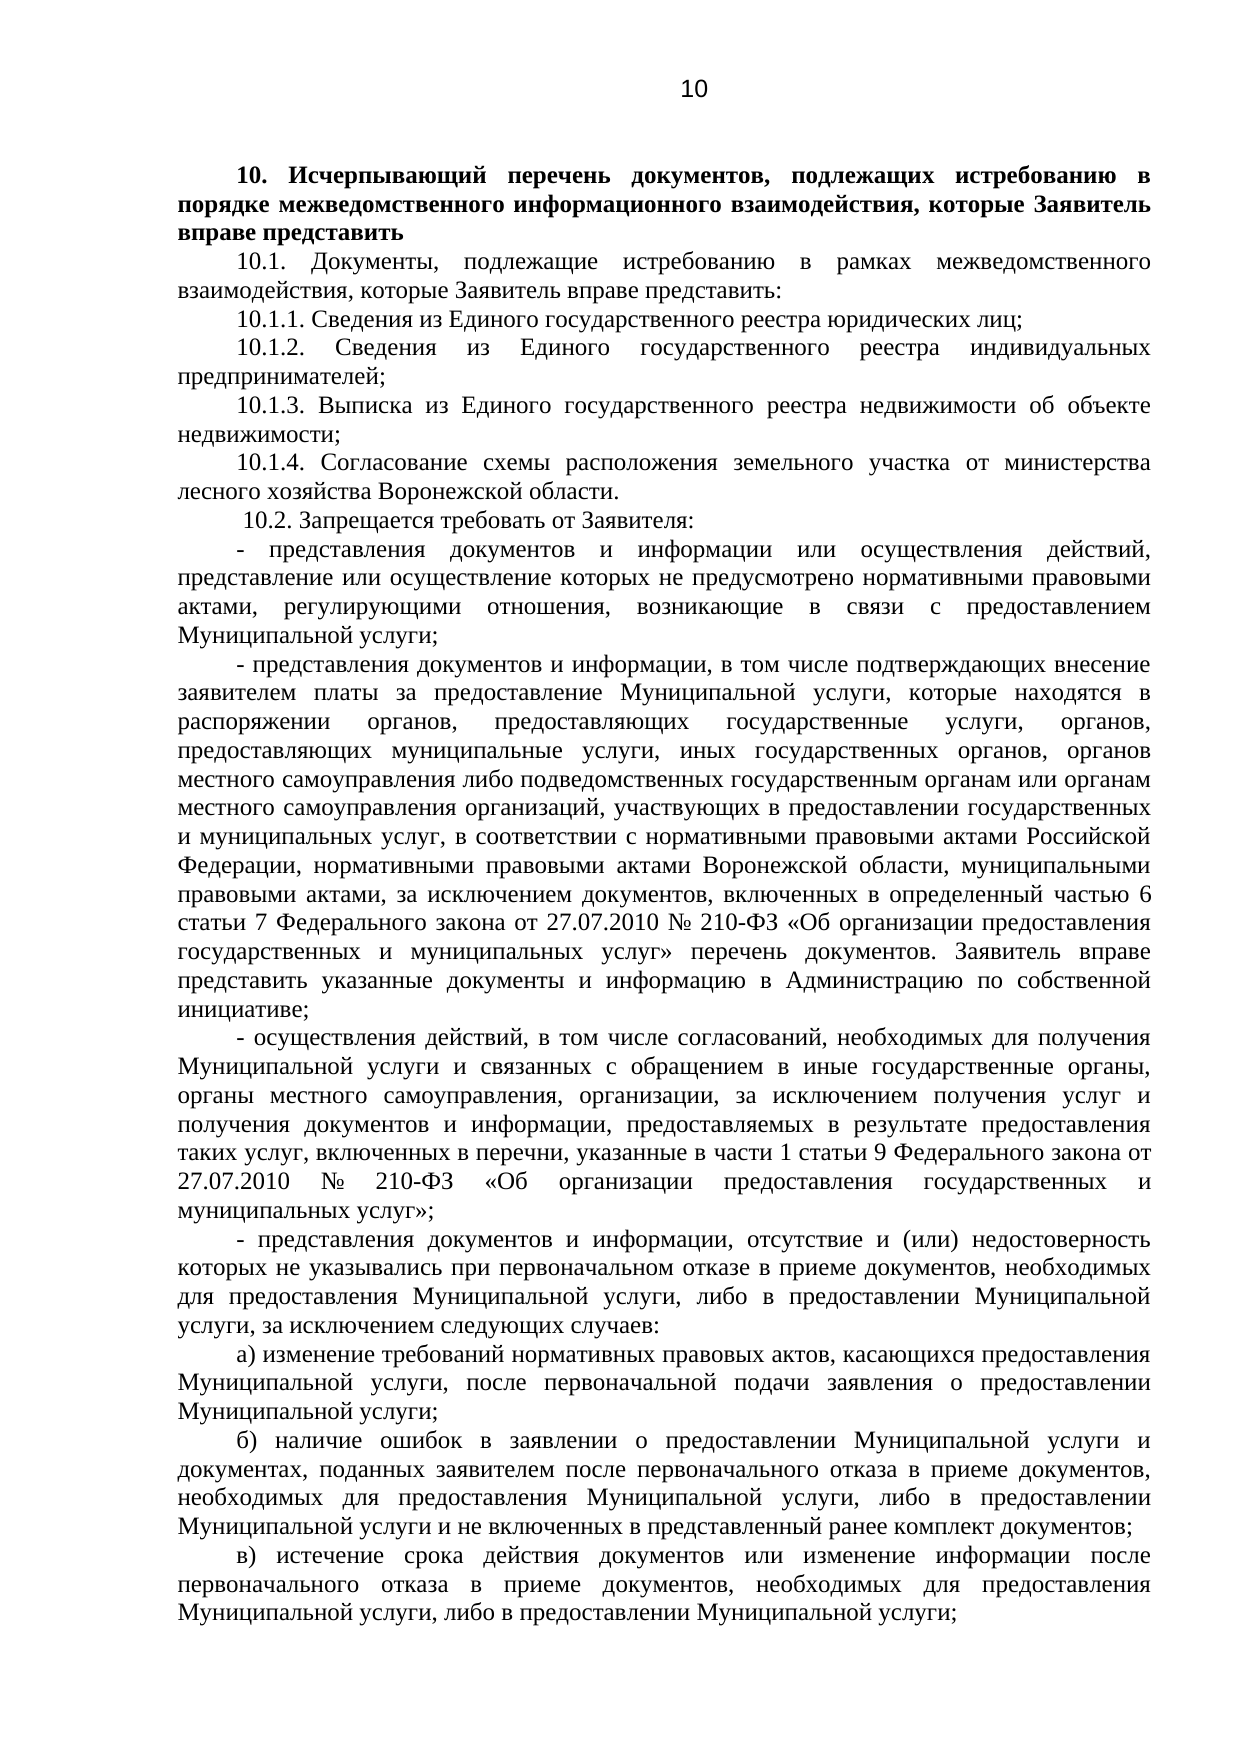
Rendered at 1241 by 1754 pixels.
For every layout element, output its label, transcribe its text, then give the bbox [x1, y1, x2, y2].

text - представления документов и информации, в том числе подтверждающих внесение заявителем платы за предоставление Муниципальной услуги, которые находятся в распоряжении органов, предоставляющих государственные услуги, органов, предоставляющих муниципальные услуги, иных государственных органов, органов местного самоуправления либо подведомственных государственным органам или органам местного самоуправления организаций, участвующих в предоставлении государственных и муниципальных услуг, в соответствии с нормативными правовыми актами Российской Федерации, нормативными правовыми актами Воронежской области, муниципальными правовыми актами, за исключением документов, включенных в определенный частью 6 статьи 7 Федерального закона от 27.07.2010 № 210-ФЗ «Об организации предоставления государственных и муниципальных услуг» перечень документов. Заявитель вправе представить указанные документы и информацию в Администрацию по собственной инициативе; [177, 649, 1152, 1022]
text - представления документов и информации, отсутствие и (или) недостоверность которых не указывались при первоначальном отказе в приеме документов, необходимых для предоставления Муниципальной услуги, либо в предоставлении Муниципальной услуги, за исключением следующих случаев: [177, 1224, 1152, 1339]
text 10.1.4. Согласование схемы расположения земельного участка от министерства лесного хозяйства Воронежской области. [177, 447, 1152, 505]
text - представления документов и информации или осуществления действий, представление или осуществление которых не предусмотрено нормативными правовыми актами, регулирующими отношения, возникающие в связи с предоставлением Муниципальной услуги; [177, 534, 1152, 649]
list 10.2. Запрещается требовать от Заявителя: [177, 505, 1152, 534]
text 10. Исчерпывающий перечень документов, подлежащих истребованию в порядке межведомственного информационного взаимодействия, которые Заявитель вправе представить [177, 160, 1152, 246]
text 10.1.1. Сведения из Единого государственного реестра юридических лиц; [177, 304, 1152, 332]
text б) наличие ошибок в заявлении о предоставлении Муниципальной услуги и документах, поданных заявителем после первоначального отказа в приеме документов, необходимых для предоставления Муниципальной услуги, либо в предоставлении Муниципальной услуги и не включенных в представленный ранее комплект документов; [177, 1425, 1152, 1540]
text а) изменение требований нормативных правовых актов, касающихся предоставления Муниципальной услуги, после первоначальной подачи заявления о предоставлении Муниципальной услуги; [177, 1339, 1152, 1425]
text 10.1.2. Сведения из Единого государственного реестра индивидуальных предпринимателей; [177, 332, 1152, 390]
text 10.1.3. Выписка из Единого государственного реестра недвижимости об объекте недвижимости; [177, 390, 1152, 447]
text 10.1. Документы, подлежащие истребованию в рамках межведомственного взаимодействия, которые Заявитель вправе представить: [177, 246, 1152, 304]
text - осуществления действий, в том числе согласований, необходимых для получения Муниципальной услуги и связанных с обращением в иные государственные органы, органы местного самоуправления, организации, за исключением получения услуг и получения документов и информации, предоставляемых в результате предоставления таких услуг, включенных в перечни, указанные в части 1 статьи 9 Федерального закона от 27.07.2010 № 210-ФЗ «Об организации предоставления государственных и муниципальных услуг»; [177, 1022, 1152, 1224]
text в) истечение срока действия документов или изменение информации после первоначального отказа в приеме документов, необходимых для предоставления Муниципальной услуги, либо в предоставлении Муниципальной услуги; [177, 1540, 1152, 1626]
